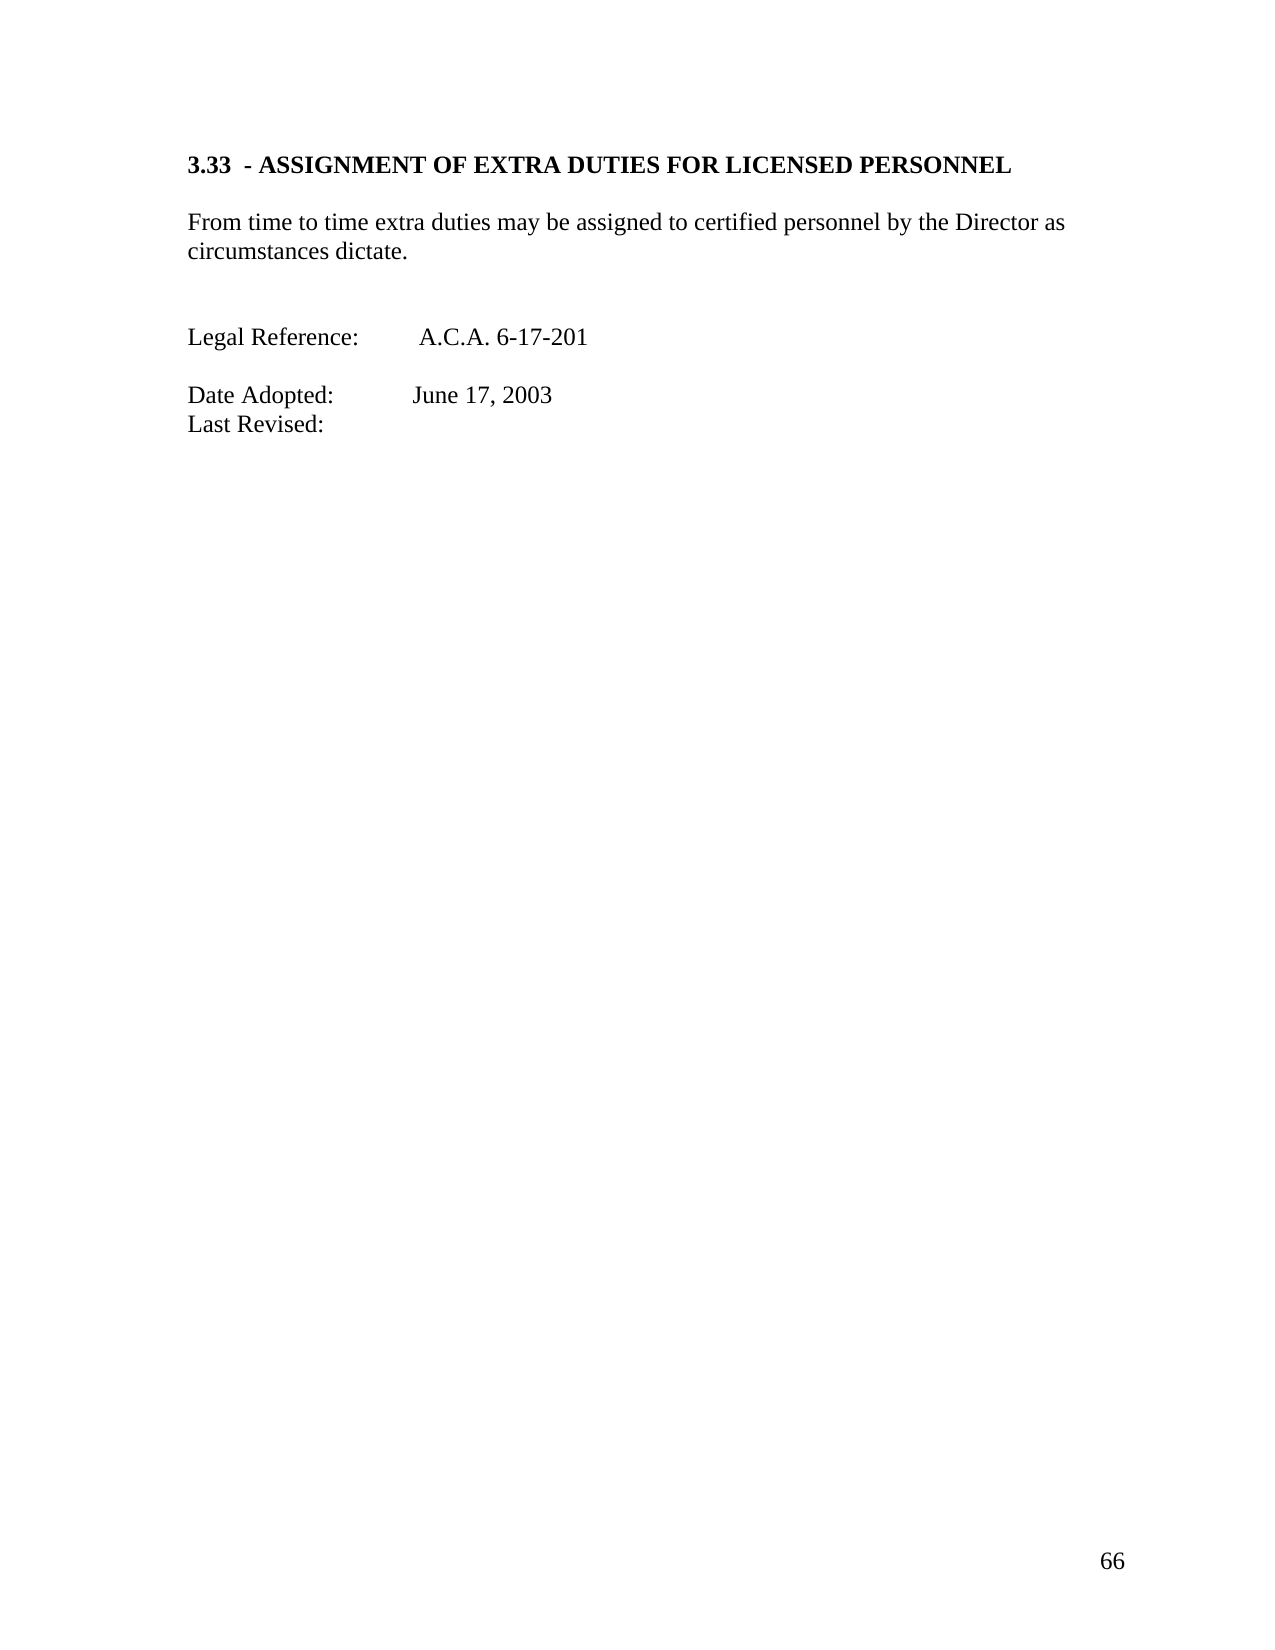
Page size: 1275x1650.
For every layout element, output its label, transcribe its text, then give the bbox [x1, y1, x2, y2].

text From time to time extra duties may be assigned to certified personnel by the Director as circumstances dictate. [187, 207, 1125, 265]
text Legal Reference: A.C.A. 6-17-201 [187, 322, 1125, 351]
text Last Revised: [187, 409, 1125, 437]
text 3.33 - ASSIGNMENT OF EXTRA DUTIES FOR LICENSED PERSONNEL [187, 150, 1125, 179]
text Date Adopted: June 17, 2003 [187, 380, 1125, 409]
